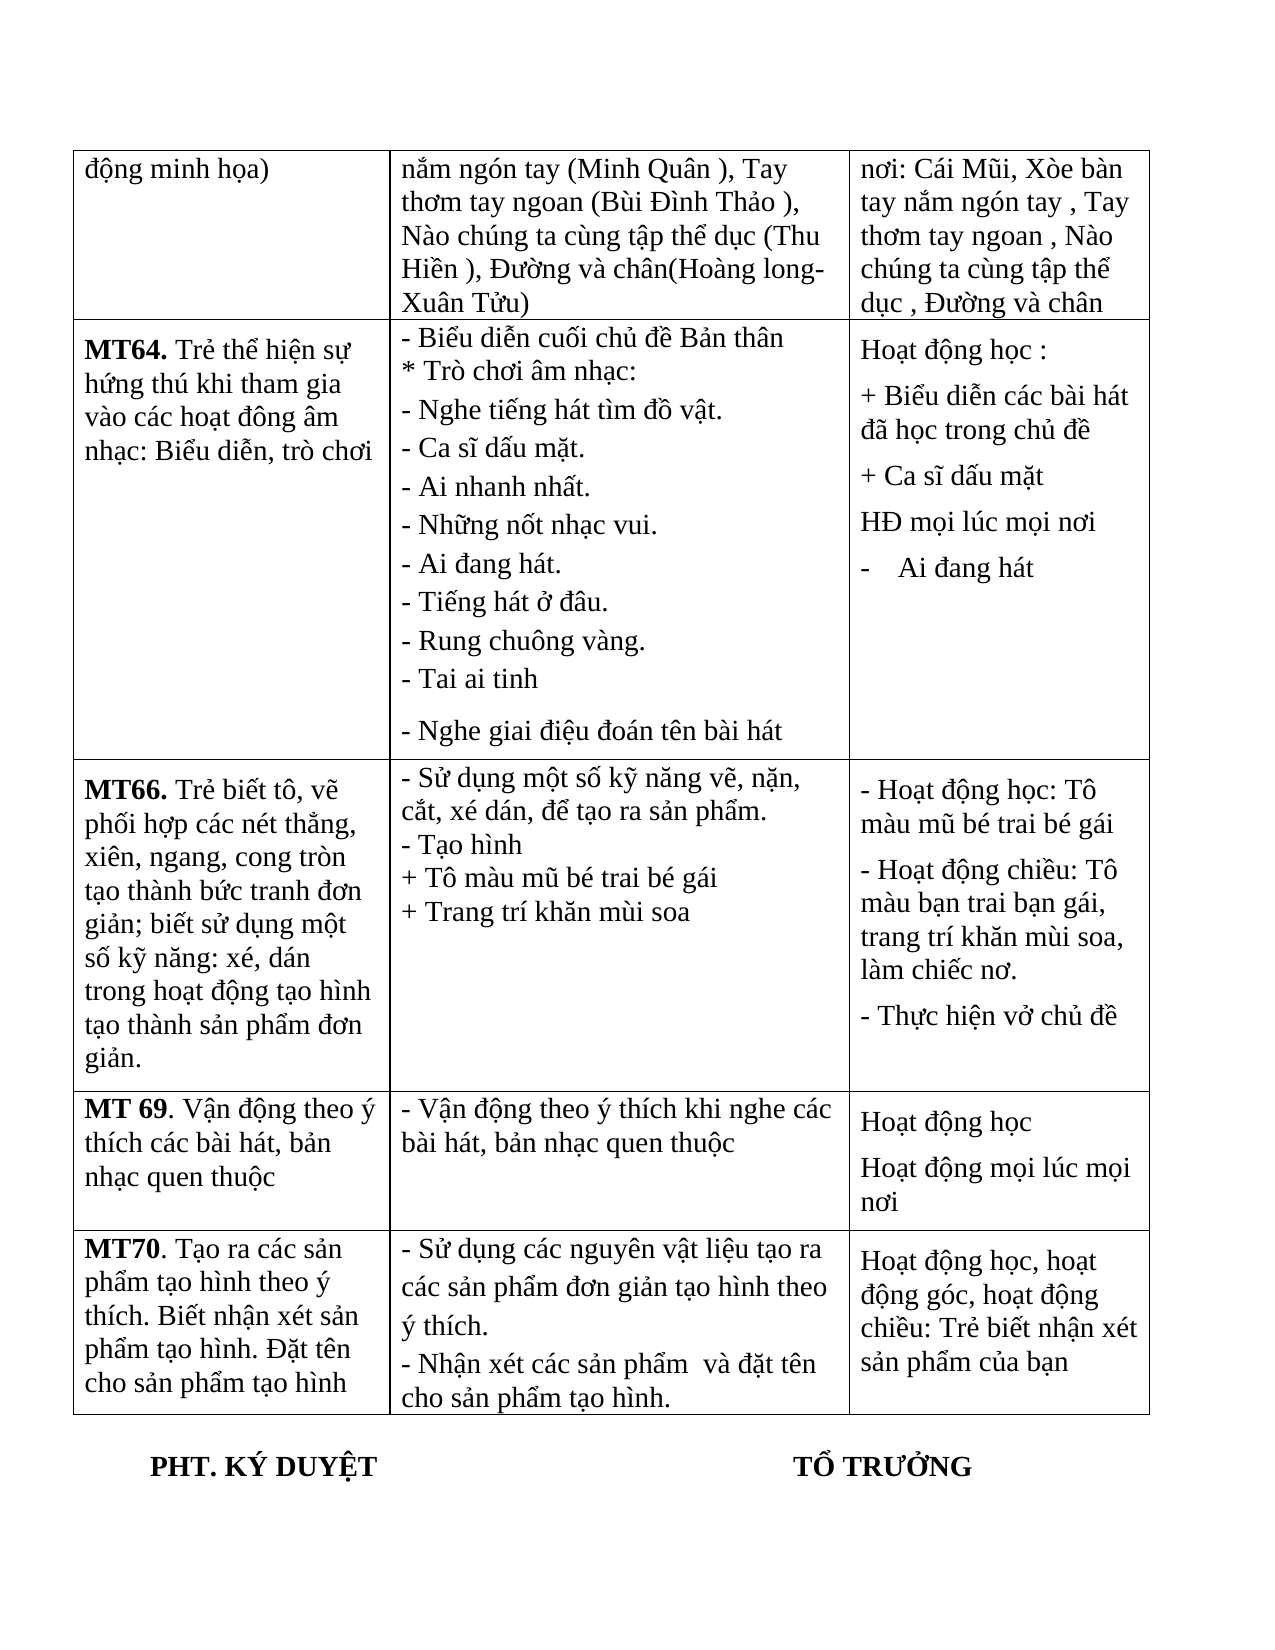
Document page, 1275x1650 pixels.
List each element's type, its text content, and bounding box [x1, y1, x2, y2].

table_cell - Vận động theo ý thích khi nghe các bài hát, bản nhạc quen thuộc [391, 1092, 849, 1230]
table_cell MT70. Tạo ra các sản phẩm tạo hình theo ý thích. Biết nhận xét sản phẩm tạo hình. Đặt tên cho sản phẩm tạo hình [74, 1231, 389, 1413]
table_cell MT66. Trẻ biết tô, vẽ phối hợp các nét thẳng, xiên, ngang, cong tròn tạo thành bức tranh đơn giản; biết sử dụng một số kỹ năng: xé, dán trong hoạt động tạo hình tạo thành sản phẩm đơn giản. [74, 760, 389, 1091]
table_cell Hoạt động học, hoạt động góc, hoạt động chiều: Trẻ biết nhận xét sản phẩm của bạn [850, 1231, 1149, 1413]
table_cell Hoạt động học : + Biểu diễn các bài hát đã học trong chủ đề + Ca sĩ dấu mặt HĐ mọi lúc mọi nơi Ai đang hát [850, 320, 1149, 759]
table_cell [74, 151, 389, 319]
table_cell - Sử dụng các nguyên vật liệu tạo ra các sản phẩm đơn giản tạo hình theo ý thích. - Nhận xét các sản phẩm và đặt tên cho sản phẩm tạo hình. [391, 1231, 849, 1413]
table_cell MT64. Trẻ thể hiện sự hứng thú khi tham gia vào các hoạt đông âm nhạc: Biểu diễn, trò chơi [74, 320, 389, 759]
table_cell MT 69. Vận động theo ý thích các bài hát, bản nhạc quen thuộc [74, 1092, 389, 1230]
table_cell Hoạt động học Hoạt động mọi lúc mọi nơi [850, 1092, 1149, 1230]
text PHT. KÝ DUYỆT TỔ TRƯỞNG [150, 1448, 1125, 1483]
table_cell - Hoạt động học: Tô màu mũ bé trai bé gái - Hoạt động chiều: Tô màu bạn trai bạn gái, trang trí khăn mùi soa, làm chiếc nơ. - Thực hiện vở chủ đề [850, 760, 1149, 1091]
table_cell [850, 151, 1149, 319]
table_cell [391, 151, 849, 319]
table_cell - Sử dụng một số kỹ năng vẽ, nặn, cắt, xé dán, để tạo ra sản phẩm. - Tạo hình + Tô màu mũ bé trai bé gái + Trang trí khăn mùi soa [391, 760, 849, 1091]
table_cell - Biểu diễn cuối chủ đề Bản thân * Trò chơi âm nhạc: - Nghe tiếng hát tìm đồ vật. - Ca sĩ dấu mặt. - Ai nhanh nhất. - Những nốt nhạc vui. - Ai đang hát. - Tiếng hát ở đâu. - Rung chuông vàng. - Tai ai tinh - Nghe giai điệu đoán tên bài hát [391, 320, 849, 759]
